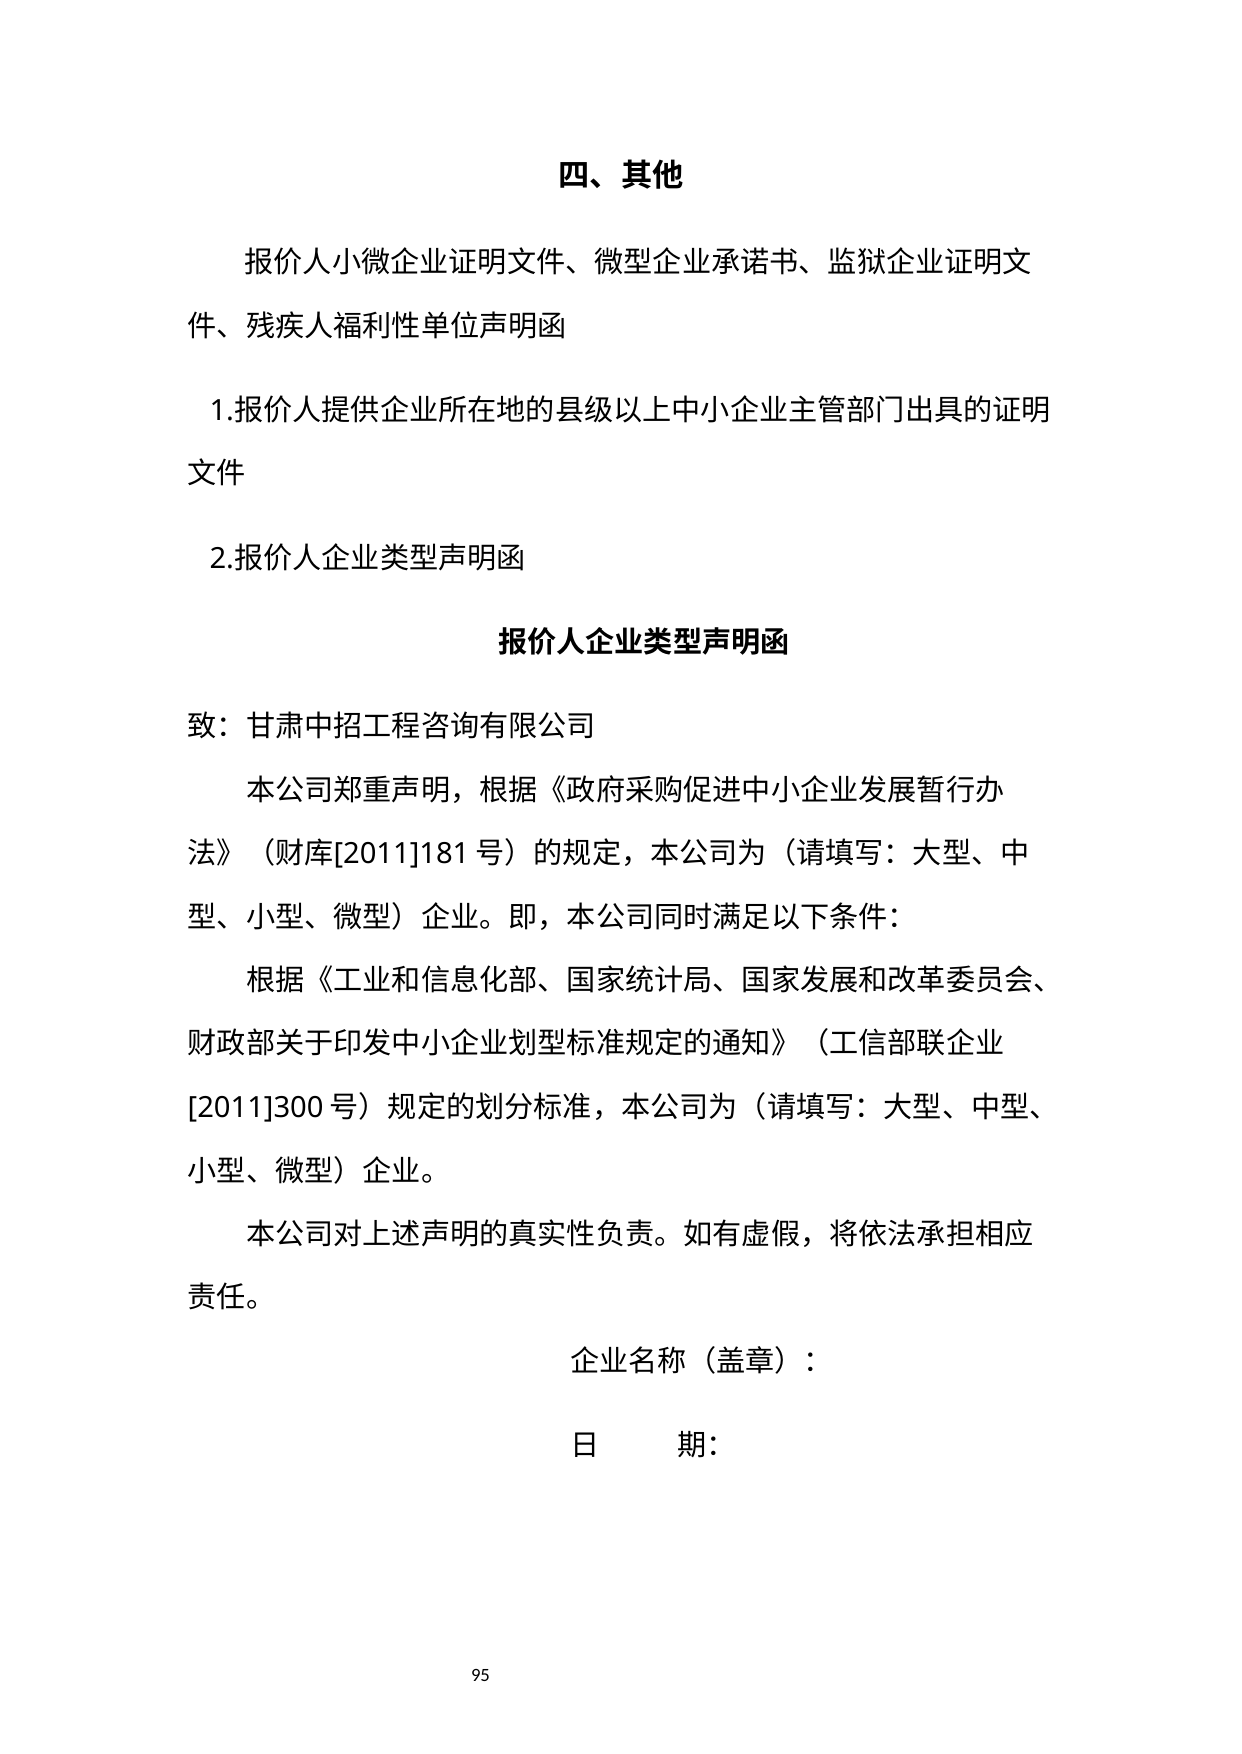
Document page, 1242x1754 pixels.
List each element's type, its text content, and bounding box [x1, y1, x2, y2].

subtitle 1.报价人提供企业所在地的县级以上中小企业主管部门出具的证明文件 [187, 386, 1054, 492]
subtitle 四、其他 [187, 150, 1054, 195]
text 本公司对上述声明的真实性负责。如有虚假，将依法承担相应责任。 [187, 1211, 1054, 1316]
text 本公司郑重声明，根据《政府采购促进中小企业发展暂行办法》（财库[2011]181号）的规定，本公司为（请填写：大型、中型、小型、微型）企业。即，本公司同时满足以下条件： [187, 766, 1054, 936]
text 根据《工业和信息化部、国家统计局、国家发展和改革委员会、财政部关于印发中小企业划型标准规定的通知》（工信部联企业[2011]300号）规定的划分标准，本公司为（请填写：大型、中型、小型、微型）企业。 [187, 957, 1054, 1189]
text 致：甘肃中招工程咨询有限公司 [187, 703, 1054, 745]
text 企业名称（盖章）： [187, 1337, 1054, 1380]
subtitle 2.报价人企业类型声明函 [187, 534, 1054, 577]
subtitle 报价人小微企业证明文件、微型企业承诺书、监狱企业证明文件、残疾人福利性单位声明函 [187, 239, 1054, 344]
text 日 期： [187, 1422, 1054, 1464]
subtitle 报价人企业类型声明函 [233, 618, 1054, 661]
